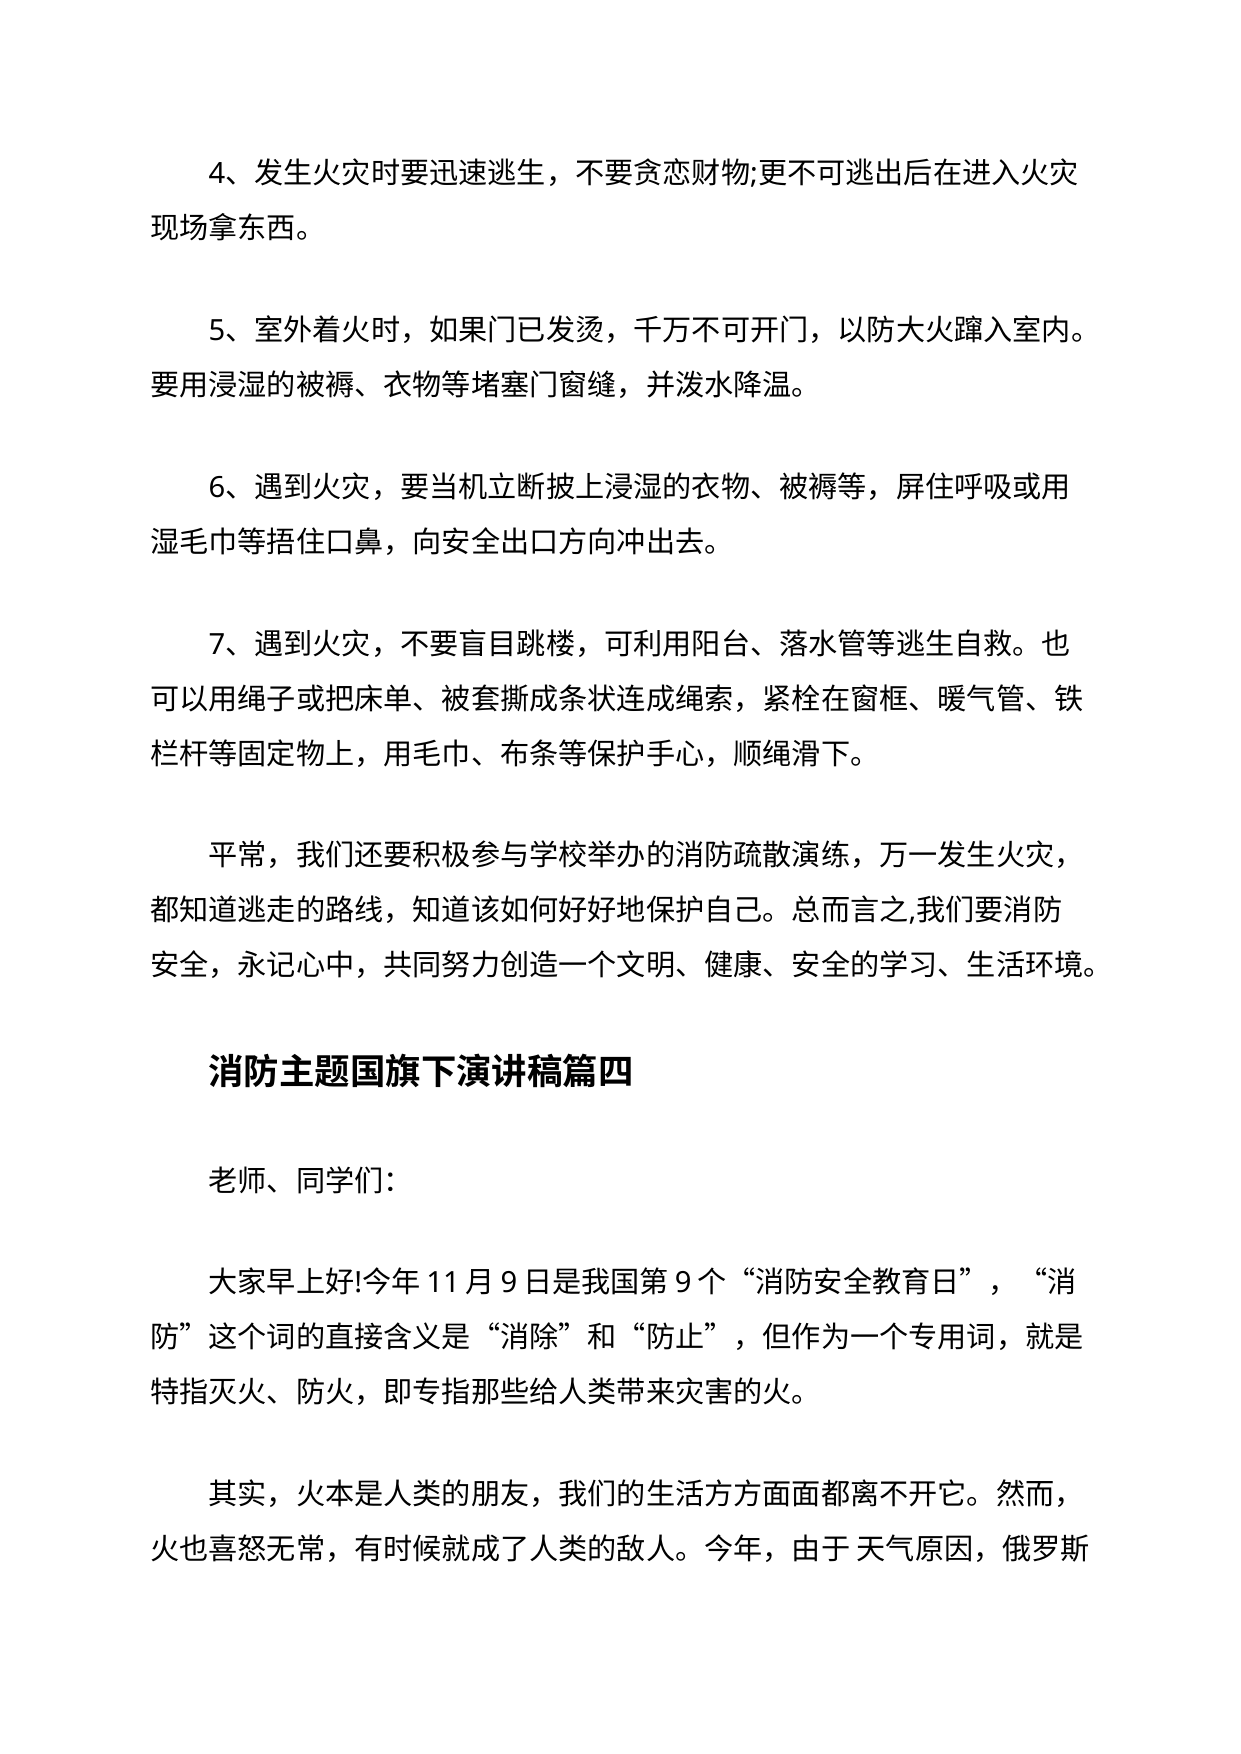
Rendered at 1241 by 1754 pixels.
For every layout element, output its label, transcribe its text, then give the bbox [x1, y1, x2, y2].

text 4、发生火灾时要迅速逃生，不要贪恋财物;更不可逃出后在进入火灾现场拿东西。 [150, 150, 1090, 247]
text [150, 1471, 1090, 1568]
text 消防主题国旗下演讲稿篇四 [150, 1044, 1090, 1095]
text 平常，我们还要积极参与学校举办的消防疏散演练，万一发生火灾，都知道逃走的路线，知道该如何好好地保护自己。总而言之,我们要消防安全，永记心中，共同努力创造一个文明、健康、安全的学习、生活环境。 [150, 832, 1090, 984]
text 7、遇到火灾，不要盲目跳楼，可利用阳台、落水管等逃生自救。也可以用绳子或把床单、被套撕成条状连成绳索，紧栓在窗框、暖气管、铁栏杆等固定物上，用毛巾、布条等保护手心，顺绳滑下。 [150, 620, 1090, 772]
text 5、室外着火时，如果门已发烫，千万不可开门，以防大火蹿入室内。要用浸湿的被褥、衣物等堵塞门窗缝，并泼水降温。 [150, 307, 1090, 404]
text 6、遇到火灾，要当机立断披上浸湿的衣物、被褥等，屏住呼吸或用湿毛巾等捂住口鼻，向安全出口方向冲出去。 [150, 463, 1090, 561]
text 老师、同学们： [150, 1157, 1090, 1199]
text 大家早上好!今年11月9日是我国第9个“消防安全教育日”，“消防”这个词的直接含义是“消除”和“防止”，但作为一个专用词，就是特指灭火、防火，即专指那些给人类带来灾害的火。 [150, 1259, 1090, 1411]
